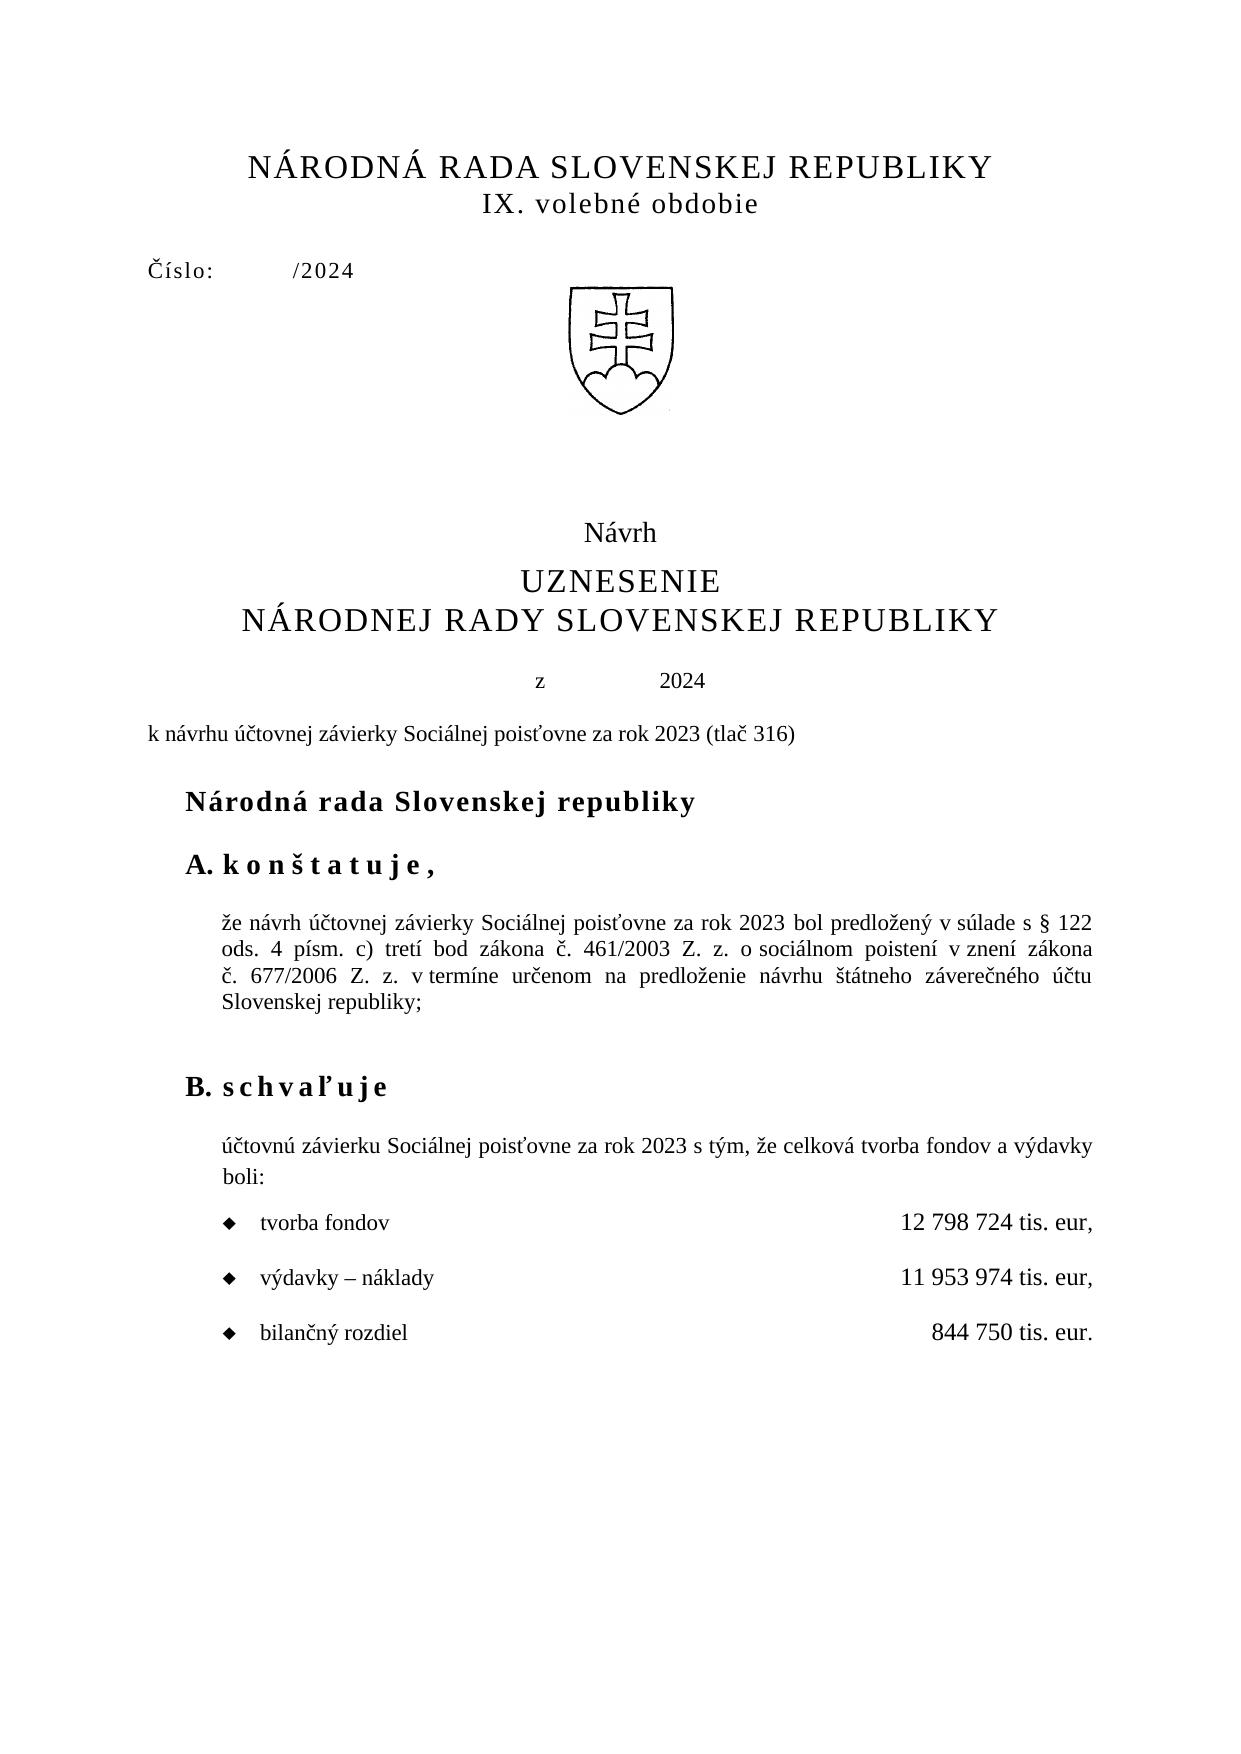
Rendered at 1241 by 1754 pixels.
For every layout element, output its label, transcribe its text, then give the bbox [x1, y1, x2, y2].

subtitle UZNESENIE [148, 562, 1093, 600]
list k o n š t a t u j e , [185, 847, 1093, 880]
subtitle IX. volebné obdobie [148, 186, 1093, 219]
text že návrh účtovnej závierky Sociálnej poisťovne za rok 2023 bol predložený v súlade s § 122 ods. 4 písm. c) tretí bod zákona č. 461/2003 Z. z. o sociálnom poistení v znení zákona č. 677/2006 Z. z. v termíne určenom na predloženie návrhu štátneho záverečného účtu Slovenskej republiky; [221, 909, 1093, 1014]
text Číslo: /2024 [148, 257, 1093, 283]
text k návrhu účtovnej závierky Sociálnej poisťovne za rok 2023 (tlač 316) [148, 720, 1093, 746]
subtitle NÁRODNEJ RADY SLOVENSKEJ REPUBLIKY [148, 600, 1093, 638]
list tvorba fondov 12 798 724 tis. eur, [223, 1207, 1093, 1236]
list výdavky – náklady 11 953 974 tis. eur, [223, 1262, 1093, 1291]
subtitle Národná rada Slovenskej republiky [148, 784, 1093, 818]
list bilančný rozdiel 844 750 tis. eur. [223, 1317, 1093, 1346]
subtitle schvaľuje [185, 1069, 1093, 1103]
subtitle NÁRODNÁ RADA SLOVENSKEJ REPUBLIKY [148, 148, 1093, 186]
text z 2024 [148, 667, 1093, 693]
text Návrh [148, 516, 1093, 549]
picture [563, 283, 677, 418]
text účtovnú závierku Sociálnej poisťovne za rok 2023 s tým, že celková tvorba fondov a výdavky boli: [221, 1132, 1093, 1190]
